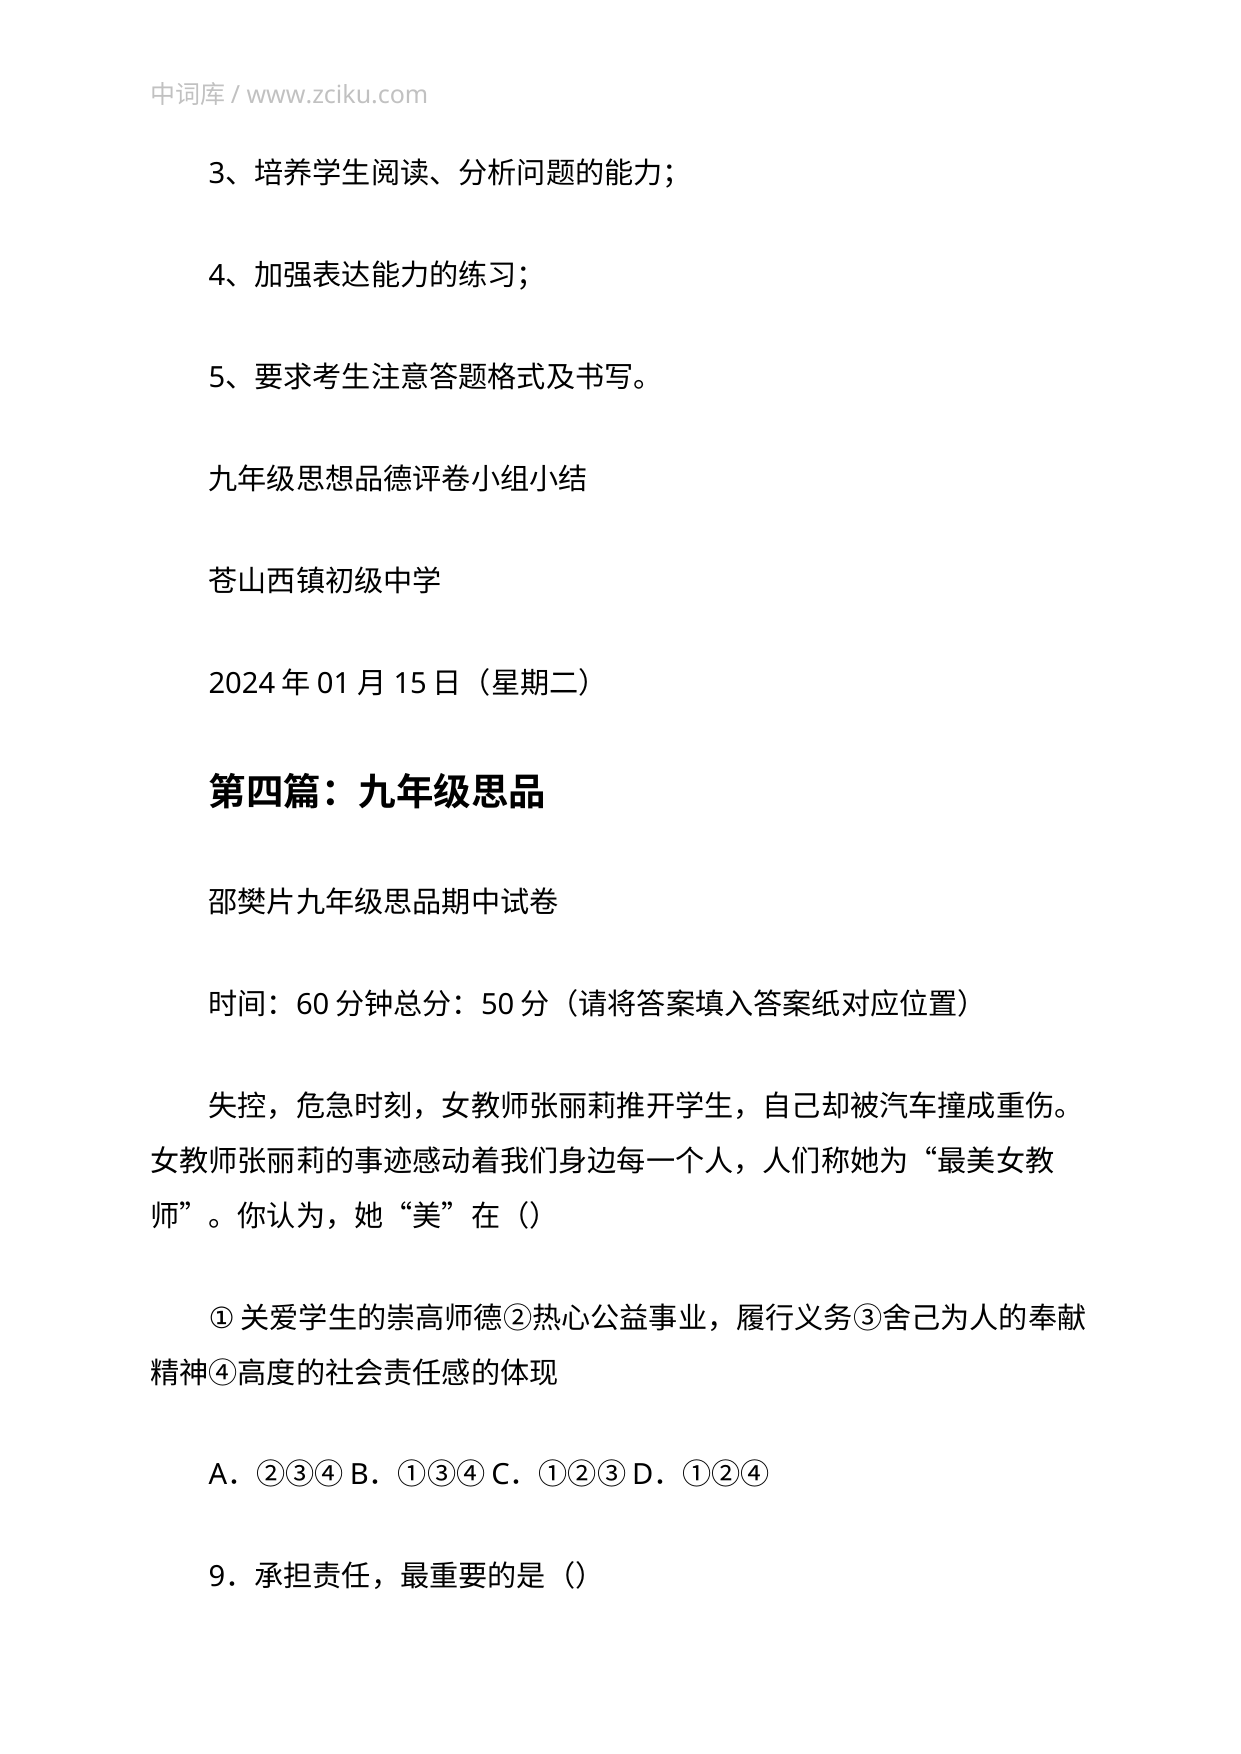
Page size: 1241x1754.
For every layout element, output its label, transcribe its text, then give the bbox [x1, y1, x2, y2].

text ①关爱学生的崇高师德②热心公益事业，履行义务③舍己为人的奉献精神④高度的社会责任感的体现 [150, 1294, 1090, 1391]
text 苍山西镇初级中学 [150, 558, 1090, 600]
text 失控，危急时刻，女教师张丽莉推开学生，自己却被汽车撞成重伤。女教师张丽莉的事迹感动着我们身边每一个人，人们称她为“最美女教师”。你认为，她“美”在（） [150, 1083, 1090, 1235]
text 3、培养学生阅读、分析问题的能力； [150, 150, 1090, 192]
text A．②③④B．①③④C．①②③D．①②④ [150, 1451, 1090, 1493]
text 邵樊片九年级思品期中试卷 [150, 879, 1090, 921]
text 第四篇：九年级思品 [150, 761, 1090, 816]
text 4、加强表达能力的练习； [150, 252, 1090, 294]
text 九年级思想品德评卷小组小结 [150, 456, 1090, 498]
text 2024年 01 月 15日（星期二） [150, 659, 1090, 702]
text 9．承担责任，最重要的是（） [150, 1553, 1090, 1595]
text 时间：60分钟总分：50分（请将答案填入答案纸对应位置） [150, 981, 1090, 1023]
text 5、要求考生注意答题格式及书写。 [150, 354, 1090, 396]
